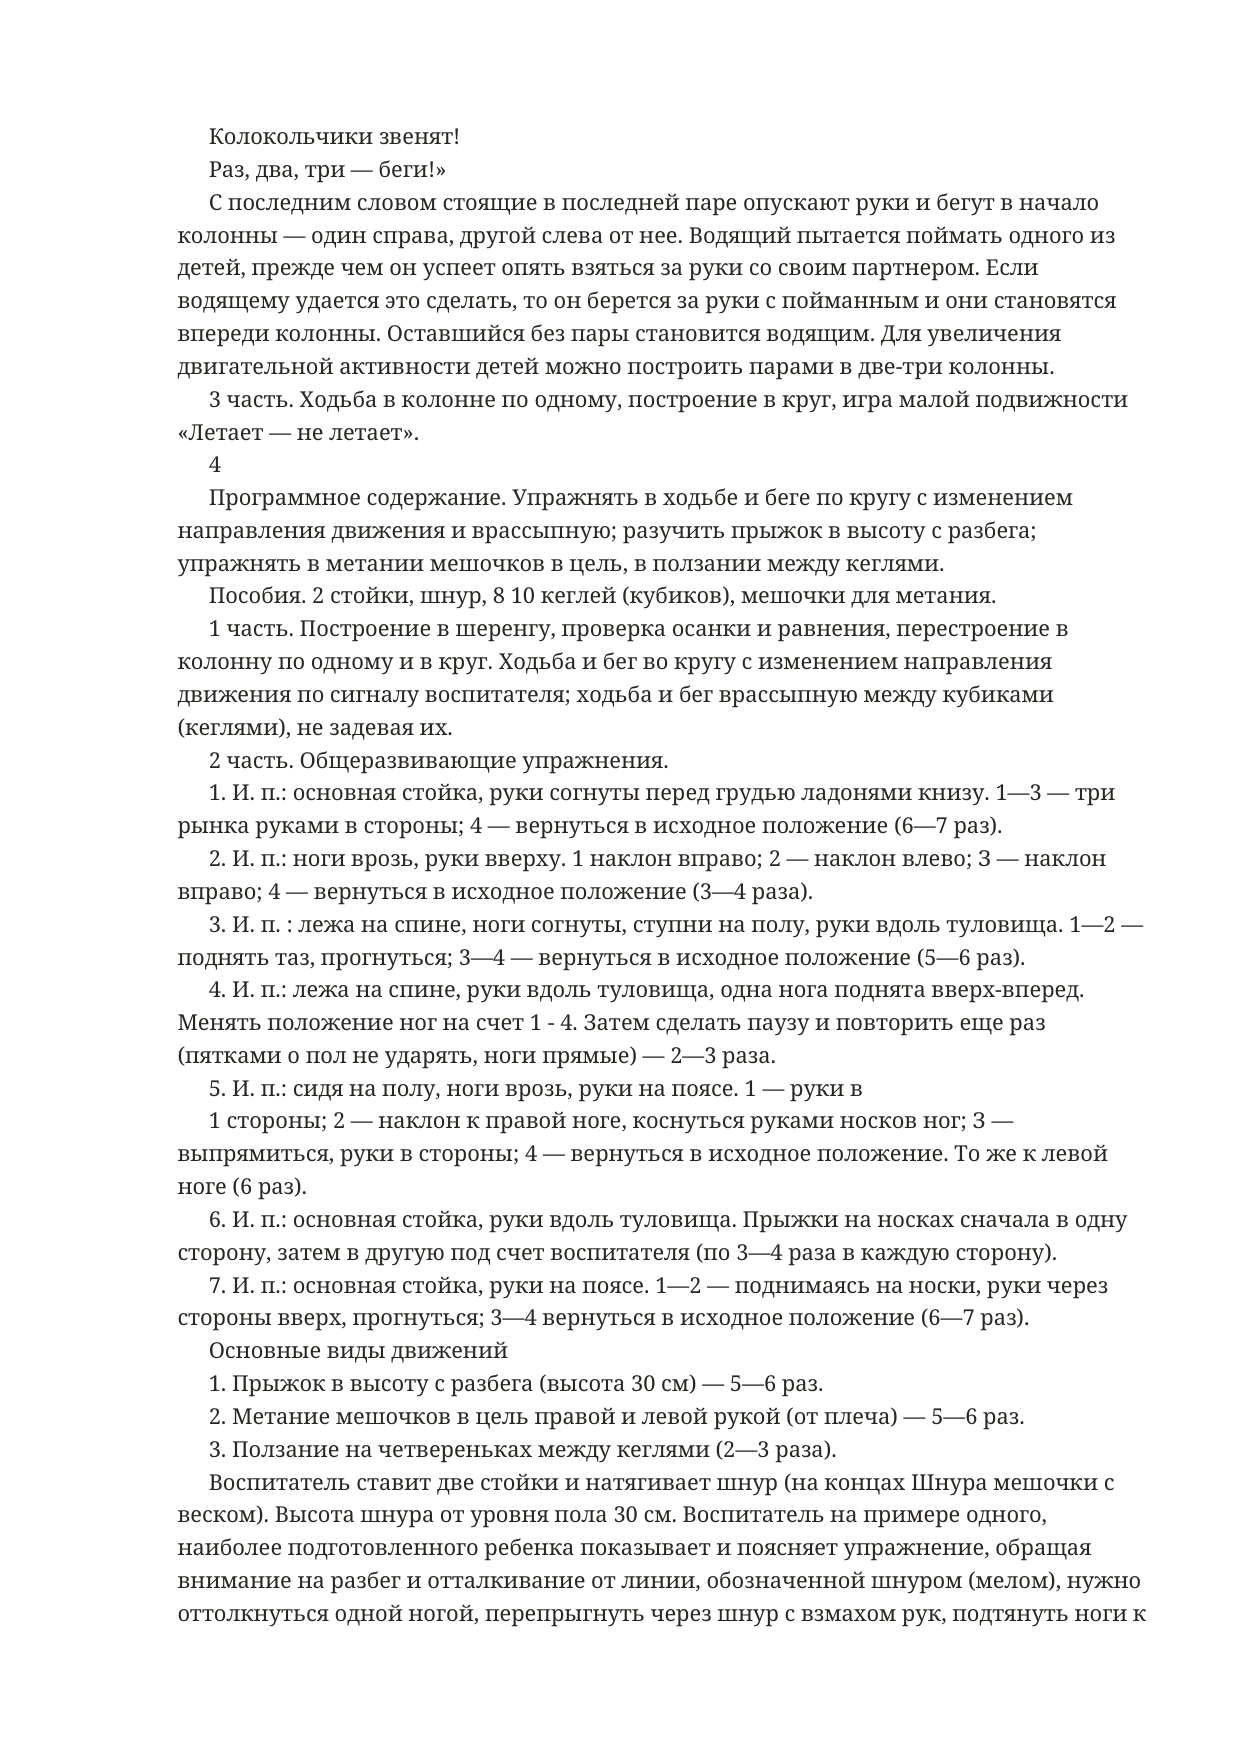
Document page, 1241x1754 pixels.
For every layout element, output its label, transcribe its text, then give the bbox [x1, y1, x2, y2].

text 5. И. п.: сидя на полу, ноги врозь, руки на поясе. 1 — руки в [177, 1070, 1152, 1102]
text Программное содержание. Упражнять в ходьбе и беге по кругу с изменением направления движения и врассыпную; разучить прыжок в высоту с разбега; упражнять в метании мешочков в цель, в ползании между кеглями. [177, 479, 1152, 577]
text Пособия. 2 стойки, шнур, 8 10 кеглей (кубиков), мешочки для метания. [177, 577, 1152, 610]
text Основные виды движений [177, 1332, 1152, 1365]
text 2. И. п.: ноги врозь, руки вверху. 1 наклон вправо; 2 — наклон влево; З — наклон вправо; 4 — вернуться в исходное положение (3—4 раза). [177, 840, 1152, 906]
text 3 часть. Ходьба в колонне по одному, построение в круг, игра малой подвижности «Летает — не летает». [177, 381, 1152, 446]
text 3. И. п. : лежа на спине, ноги согнуты, ступни на полу, руки вдоль туловища. 1—2 — поднять таз, прогнуться; 3—4 — вернуться в исходное положение (5—6 раз). [177, 906, 1152, 971]
text 6. И. п.: основная стойка, руки вдоль туловища. Прыжки на носках сначала в одну сторону, затем в другую под счет воспитателя (по 3—4 раза в каждую сторону). [177, 1201, 1152, 1267]
text 1 часть. Построение в шеренгу, проверка осанки и равнения, перестроение в колонну по одному и в круг. Ходьба и бег во кругу с изменением направления движения по сигналу воспитателя; ходьба и бег врассыпную между кубиками (кеглями), не задевая их. [177, 610, 1152, 742]
text 1. Прыжок в высоту с разбега (высота 30 см) — 5—6 раз. [177, 1365, 1152, 1398]
text Раз, два, три — беги!» [177, 151, 1152, 184]
text С последним словом стоящие в последней паре опускают руки и бегут в начало колонны — один справа, другой слева от нее. Водящий пытается поймать одного из детей, прежде чем он успеет опять взяться за руки со своим партнером. Если водящему удается это сделать, то он берется за руки с пойманным и они становятся впереди колонны. Оставшийся без пары становится водящим. Для увеличения двигательной активности детей можно построить парами в две-три колонны. [177, 184, 1152, 381]
text 1. И. п.: основная стойка, руки согнуты перед грудью ладонями книзу. 1—3 — три рынка руками в стороны; 4 — вернуться в исходное положение (6—7 раз). [177, 774, 1152, 840]
text 1 стороны; 2 — наклон к правой ноге, коснуться руками носков ног; З — выпрямиться, руки в стороны; 4 — вернуться в исходное положение. То же к левой ноге (6 раз). [177, 1102, 1152, 1201]
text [177, 1463, 1152, 1627]
text 2. Метание мешочков в цель правой и левой рукой (от плеча) — 5—6 раз. [177, 1398, 1152, 1431]
text Колокольчики звенят! [177, 118, 1152, 151]
text 4 [177, 446, 1152, 479]
text 7. И. п.: основная стойка, руки на поясе. 1—2 — поднимаясь на носки, руки через стороны вверх, прогнуться; 3—4 вернуться в исходное положение (6—7 раз). [177, 1267, 1152, 1332]
text 4. И. п.: лежа на спине, руки вдоль туловища, одна нога поднята вверх-вперед. Менять положение ног на счет 1 - 4. Затем сделать паузу и повторить еще раз (пятками о пол не ударять, ноги прямые) — 2—3 раза. [177, 971, 1152, 1070]
text 2 часть. Общеразвивающие упражнения. [177, 742, 1152, 774]
text 3. Ползание на четвереньках между кеглями (2—3 раза). [177, 1431, 1152, 1463]
